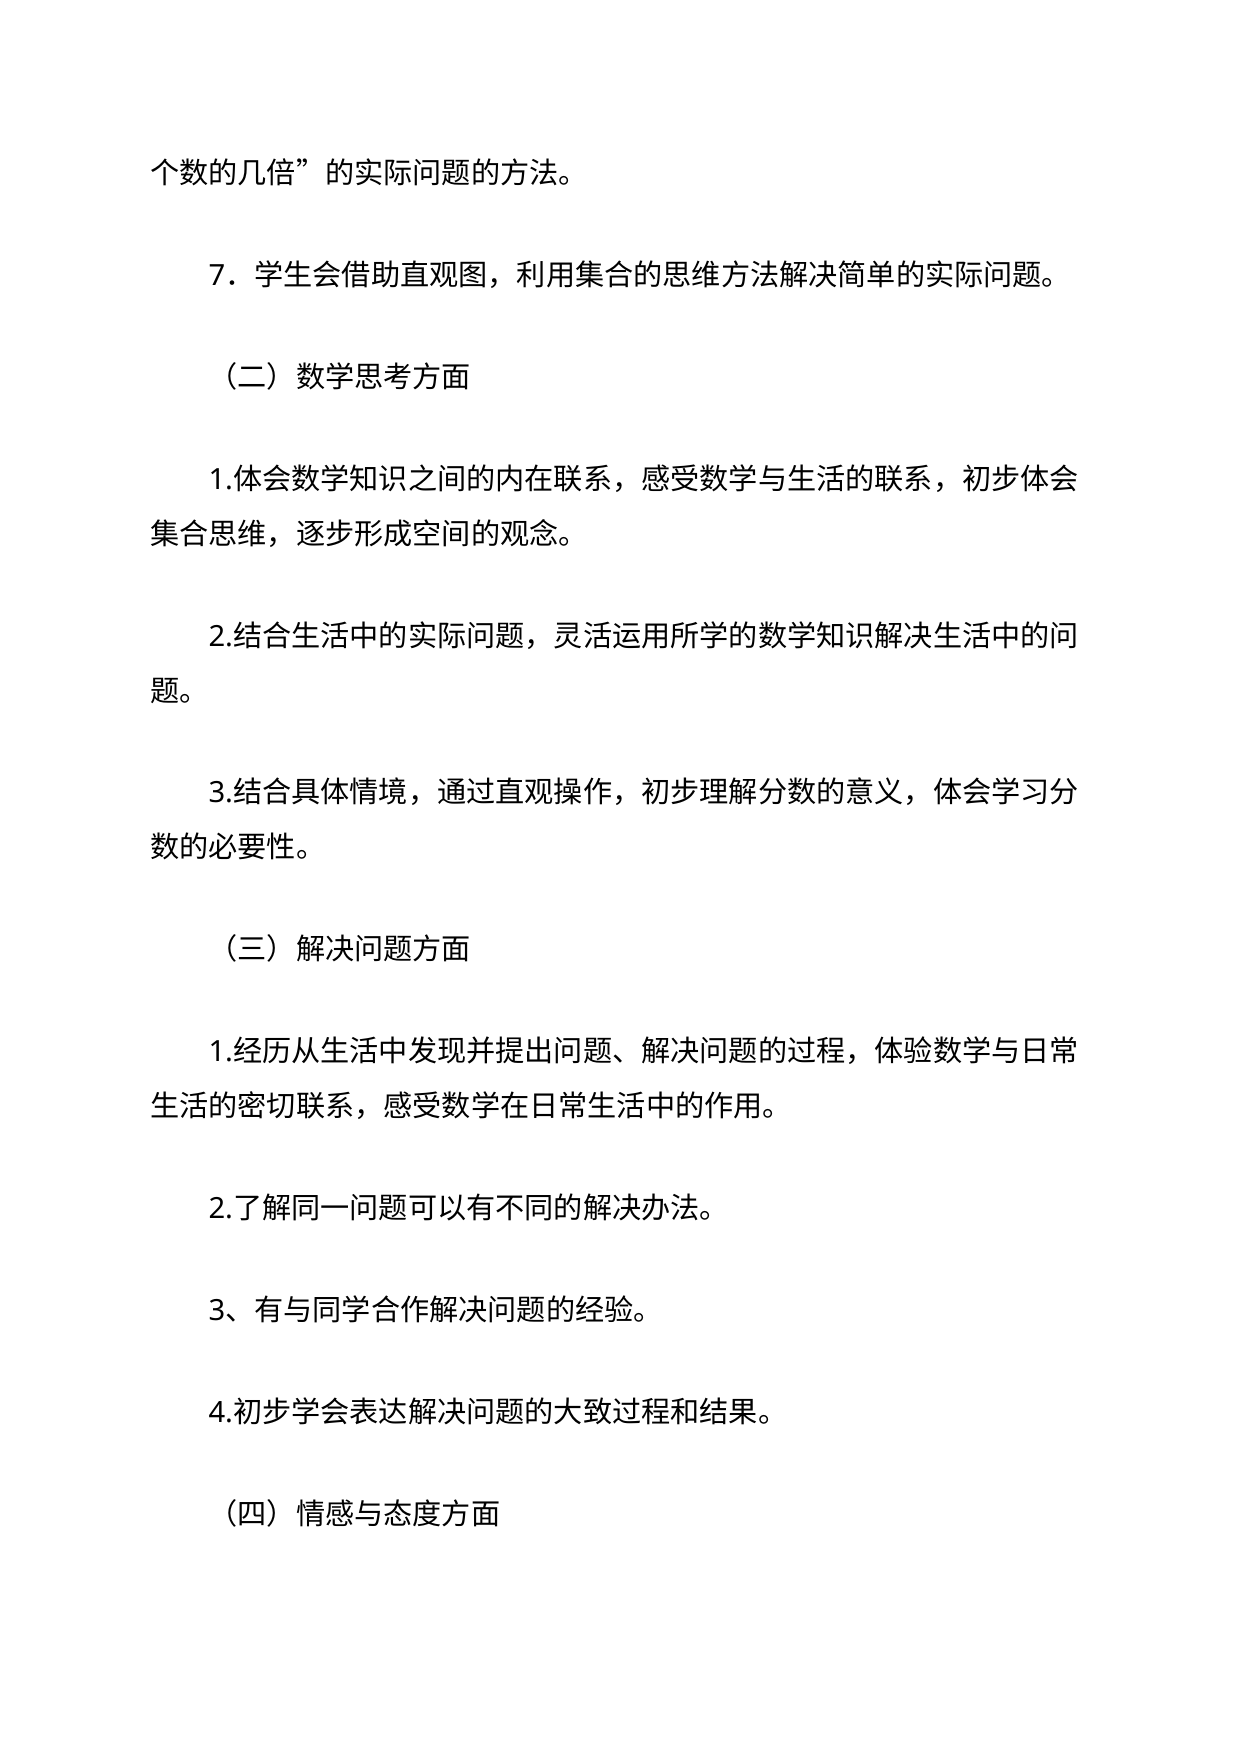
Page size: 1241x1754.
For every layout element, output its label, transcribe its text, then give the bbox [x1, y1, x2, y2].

text 1.体会数学知识之间的内在联系，感受数学与生活的联系，初步体会集合思维，逐步形成空间的观念。 [150, 456, 1090, 553]
text （三）解决问题方面 [150, 926, 1090, 968]
text 2.了解同一问题可以有不同的解决办法。 [150, 1184, 1090, 1227]
text 3、有与同学合作解决问题的经验。 [150, 1286, 1090, 1329]
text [150, 150, 1090, 192]
text 2.结合生活中的实际问题，灵活运用所学的数学知识解决生活中的问题。 [150, 612, 1090, 709]
text 1.经历从生活中发现并提出问题、解决问题的过程，体验数学与日常生活的密切联系，感受数学在日常生活中的作用。 [150, 1028, 1090, 1125]
text 7．学生会借助直观图，利用集合的思维方法解决简单的实际问题。 [150, 252, 1090, 294]
text （二）数学思考方面 [150, 354, 1090, 396]
text 4.初步学会表达解决问题的大致过程和结果。 [150, 1388, 1090, 1431]
text （四）情感与态度方面 [150, 1490, 1090, 1533]
text 3.结合具体情境，通过直观操作，初步理解分数的意义，体会学习分数的必要性。 [150, 769, 1090, 866]
